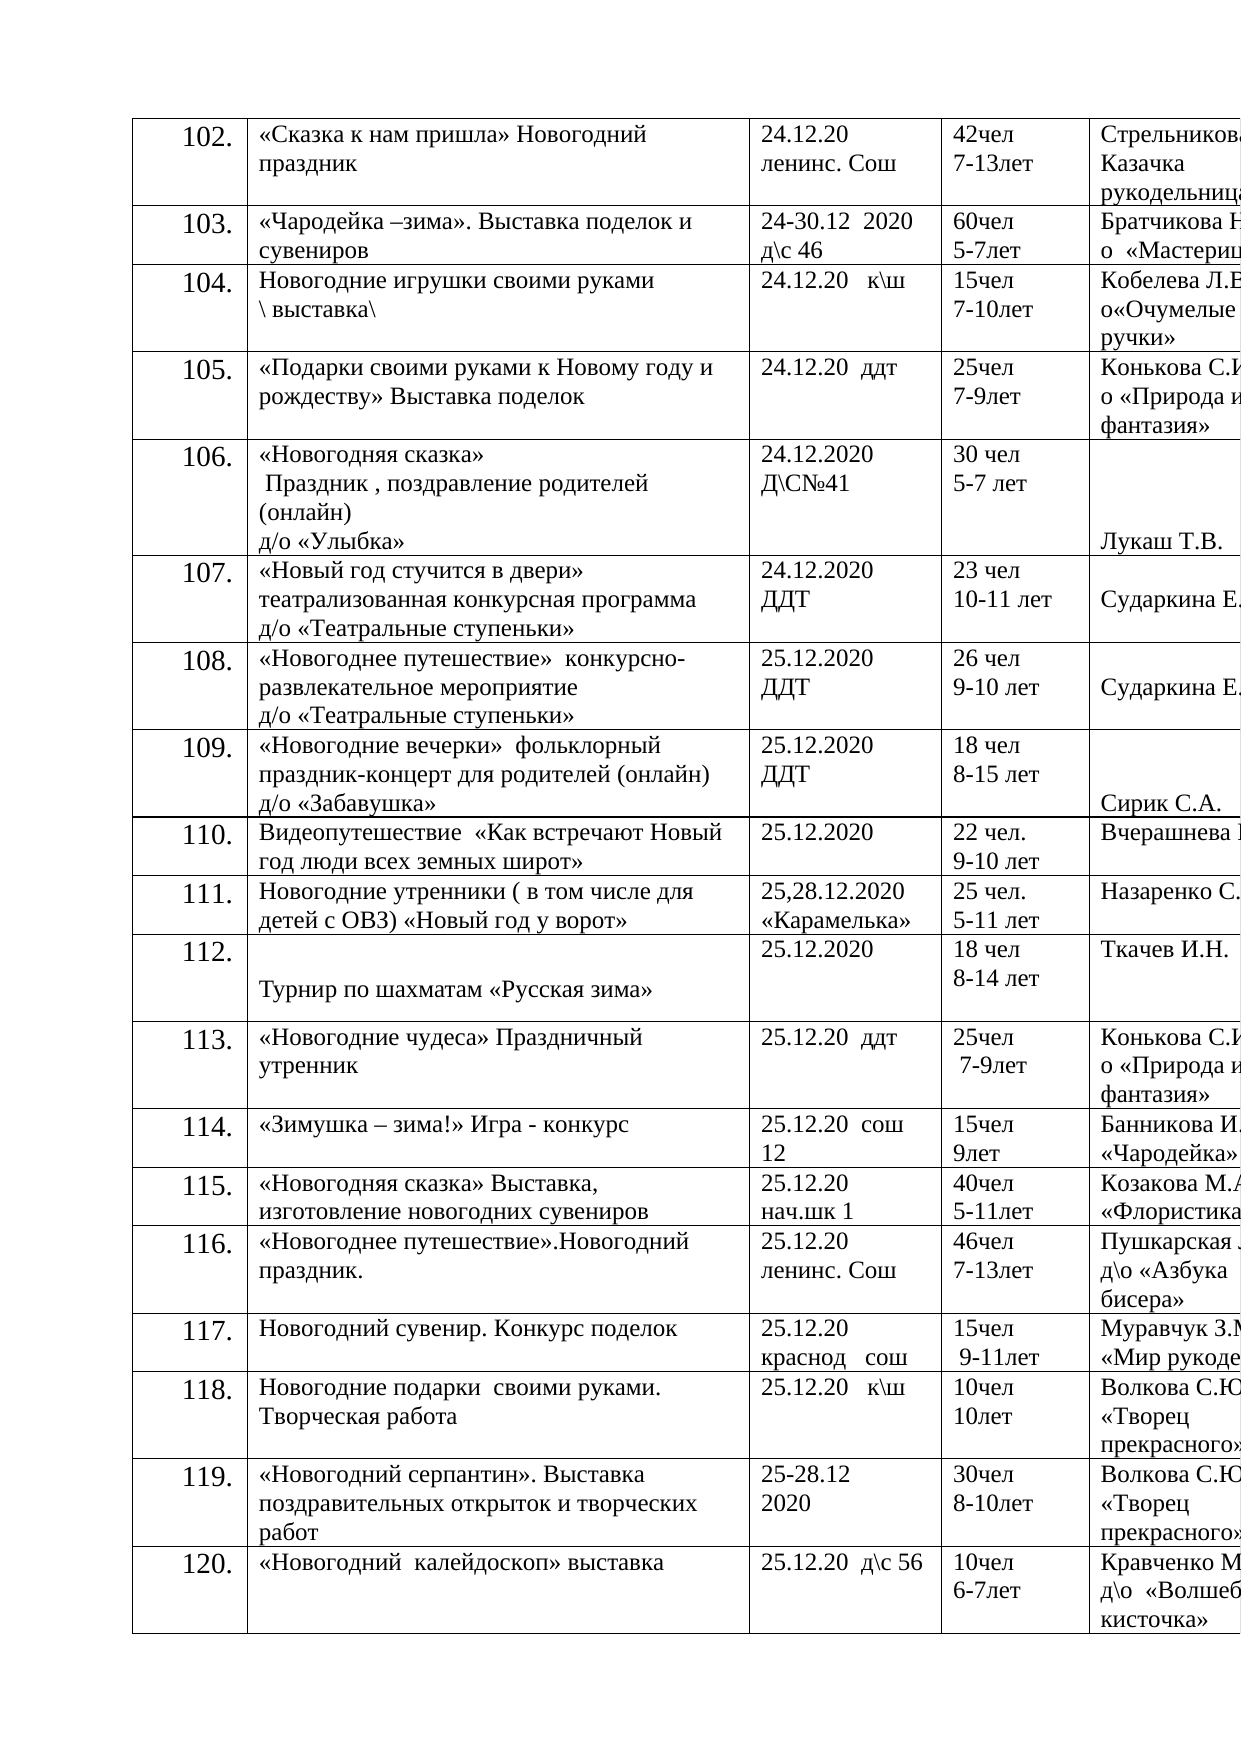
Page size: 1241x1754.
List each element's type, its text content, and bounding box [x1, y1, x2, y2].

table_cell 10чел 6-7лет [942, 1547, 1089, 1633]
table_cell Стрельникова Т.И Казачка рукодельница [1090, 119, 1240, 205]
table_cell Сирик С.А. [1090, 730, 1240, 816]
table_cell «Новогоднее путешествие».Новогодний праздник. [248, 1226, 749, 1312]
table_cell 25.12.20 краснод сош [750, 1314, 941, 1371]
table_cell 25.12.20 ленинс. Сош [750, 1226, 941, 1312]
table_cell [133, 1022, 247, 1108]
table_cell 18 чел 8-14 лет [942, 935, 1089, 1021]
table_cell «Зимушка – зима!» Игра - конкурс [248, 1109, 749, 1167]
table_cell 15чел 9-11лет [942, 1314, 1089, 1371]
table_cell 24.12.20 ддт [750, 352, 941, 438]
table_cell [133, 730, 247, 816]
table_cell [133, 119, 247, 205]
table_cell 24.12.20 ленинс. Сош [750, 119, 941, 205]
table_cell 24-30.12 2020 д\с 46 [750, 206, 941, 264]
table_cell 25.12.20 ддт [750, 1022, 941, 1108]
table_cell Братчикова Н.Ф д\о «Мастерицы» [1090, 206, 1240, 264]
table_cell 25.12.20 к\ш [750, 1372, 941, 1458]
table_cell 25-28.12 2020 [750, 1459, 941, 1546]
table_cell [133, 643, 247, 729]
table_cell «Новогоднее путешествие» конкурсно-развлекательное мероприятие д/о «Театральные ступеньки» [248, 643, 749, 729]
table_cell 25чел 7-9лет [942, 352, 1089, 438]
table_cell Пушкарская Л.Ю д\о «Азбука бисера» [1090, 1226, 1240, 1312]
table_cell 25чел 7-9лет [942, 1022, 1089, 1108]
table_cell [133, 352, 247, 438]
table_cell «Новогодние чудеса» Праздничный утренник [248, 1022, 749, 1108]
table_cell [133, 1168, 247, 1225]
table_cell Новогодний сувенир. Конкурс поделок [248, 1314, 749, 1371]
table_cell «Новый год стучится в двери» театрализованная конкурсная программа д/о «Театральные ступеньки» [248, 556, 749, 642]
table_cell [133, 440, 247, 554]
table_cell 25.12.2020 ДДТ [750, 643, 941, 729]
table_cell «Новогодняя сказка» Выставка, изготовление новогодних сувениров [248, 1168, 749, 1225]
table_cell 60чел 5-7лет [942, 206, 1089, 264]
table_cell 25,28.12.2020 «Карамелька» [750, 876, 941, 933]
table_cell Назаренко С.А. [1090, 876, 1240, 933]
table_cell 30чел 8-10лет [942, 1459, 1089, 1546]
table_cell «Сказка к нам пришла» Новогодний праздник [248, 119, 749, 205]
table_cell [133, 1314, 247, 1371]
table_cell Вчерашнева Ю.В. [1090, 818, 1240, 875]
table_cell 25.12.20 д\с 56 [750, 1547, 941, 1633]
table_cell 26 чел 9-10 лет [942, 643, 1089, 729]
table_cell 23 чел 10-11 лет [942, 556, 1089, 642]
table_cell Козакова М.А «Флористика» [1090, 1168, 1240, 1225]
table_cell 10чел 10лет [942, 1372, 1089, 1458]
table_cell Новогодние подарки своими руками. Творческая работа [248, 1372, 749, 1458]
table_cell Конькова С.И д\о «Природа и фантазия» [1090, 352, 1240, 438]
table_cell Конькова С.И д\о «Природа и фантазия» [1090, 1022, 1240, 1108]
table_cell Сударкина Е.М. [1090, 643, 1240, 729]
table_cell Ткачев И.Н. [1090, 935, 1240, 1021]
table_cell «Новогодняя сказка» Праздник , поздравление родителей (онлайн) д/о «Улыбка» [248, 440, 749, 554]
table_cell Лукаш Т.В. [1090, 440, 1240, 554]
table_cell Кравченко М.Ю д\о «Волшебная кисточка» [1090, 1547, 1240, 1633]
table_cell [133, 1459, 247, 1546]
table_cell 30 чел 5-7 лет [942, 440, 1089, 554]
table_cell «Чародейка –зима». Выставка поделок и сувениров [248, 206, 749, 264]
table_cell [133, 1547, 247, 1633]
table_cell Муравчук З.М д\о «Мир рукоделия» [1090, 1314, 1240, 1371]
table_cell 25.12.20 сош 12 [750, 1109, 941, 1167]
table_cell 25.12.2020 ДДТ [750, 730, 941, 816]
table_cell [133, 556, 247, 642]
table_cell 25.12.2020 [750, 818, 941, 875]
table_cell 18 чел 8-15 лет [942, 730, 1089, 816]
table_cell [133, 1109, 247, 1167]
table_cell Волкова С.Ю д\о «Творец прекрасного» [1090, 1372, 1240, 1458]
table_cell [133, 818, 247, 875]
table_cell Новогодние игрушки своими руками \ выставка\ [248, 265, 749, 351]
table_cell 42чел 7-13лет [942, 119, 1089, 205]
table_cell Банникова И.Д «Чародейка» [1090, 1109, 1240, 1167]
table_cell Волкова С.Ю д\о «Творец прекрасного» [1090, 1459, 1240, 1546]
table_cell [133, 935, 247, 1021]
table_cell 25 чел. 5-11 лет [942, 876, 1089, 933]
table_cell Сударкина Е.М. [1090, 556, 1240, 642]
table_cell [133, 1372, 247, 1458]
table_cell 24.12.2020 Д\С№41 [750, 440, 941, 554]
table_cell 25.12.2020 [750, 935, 941, 1021]
table_cell [133, 265, 247, 351]
table_cell Турнир по шахматам «Русская зима» [248, 935, 749, 1021]
table_cell [133, 876, 247, 933]
table_cell [133, 206, 247, 264]
table_cell «Подарки своими руками к Новому году и рождеству» Выставка поделок [248, 352, 749, 438]
table_cell «Новогодний серпантин». Выставка поздравительных открыток и творческих работ [248, 1459, 749, 1546]
table_cell 24.12.2020 ДДТ [750, 556, 941, 642]
table_cell Кобелева Л.В д\о«Очумелые ручки» [1090, 265, 1240, 351]
table_cell «Новогодние вечерки» фольклорный праздник-концерт для родителей (онлайн) д/о «Забавушка» [248, 730, 749, 816]
table_cell 22 чел. 9-10 лет [942, 818, 1089, 875]
table_cell 46чел 7-13лет [942, 1226, 1089, 1312]
table_cell «Новогодний калейдоскоп» выставка [248, 1547, 749, 1633]
table_cell Видеопутешествие «Как встречают Новый год люди всех земных широт» [248, 818, 749, 875]
table_cell 25.12.20 нач.шк 1 [750, 1168, 941, 1225]
table_cell 24.12.20 к\ш [750, 265, 941, 351]
table_cell Новогодние утренники ( в том числе для детей с ОВЗ) «Новый год у ворот» [248, 876, 749, 933]
table_cell 40чел 5-11лет [942, 1168, 1089, 1225]
table_cell 15чел 9лет [942, 1109, 1089, 1167]
table_cell [133, 1226, 247, 1312]
table_cell 15чел 7-10лет [942, 265, 1089, 351]
